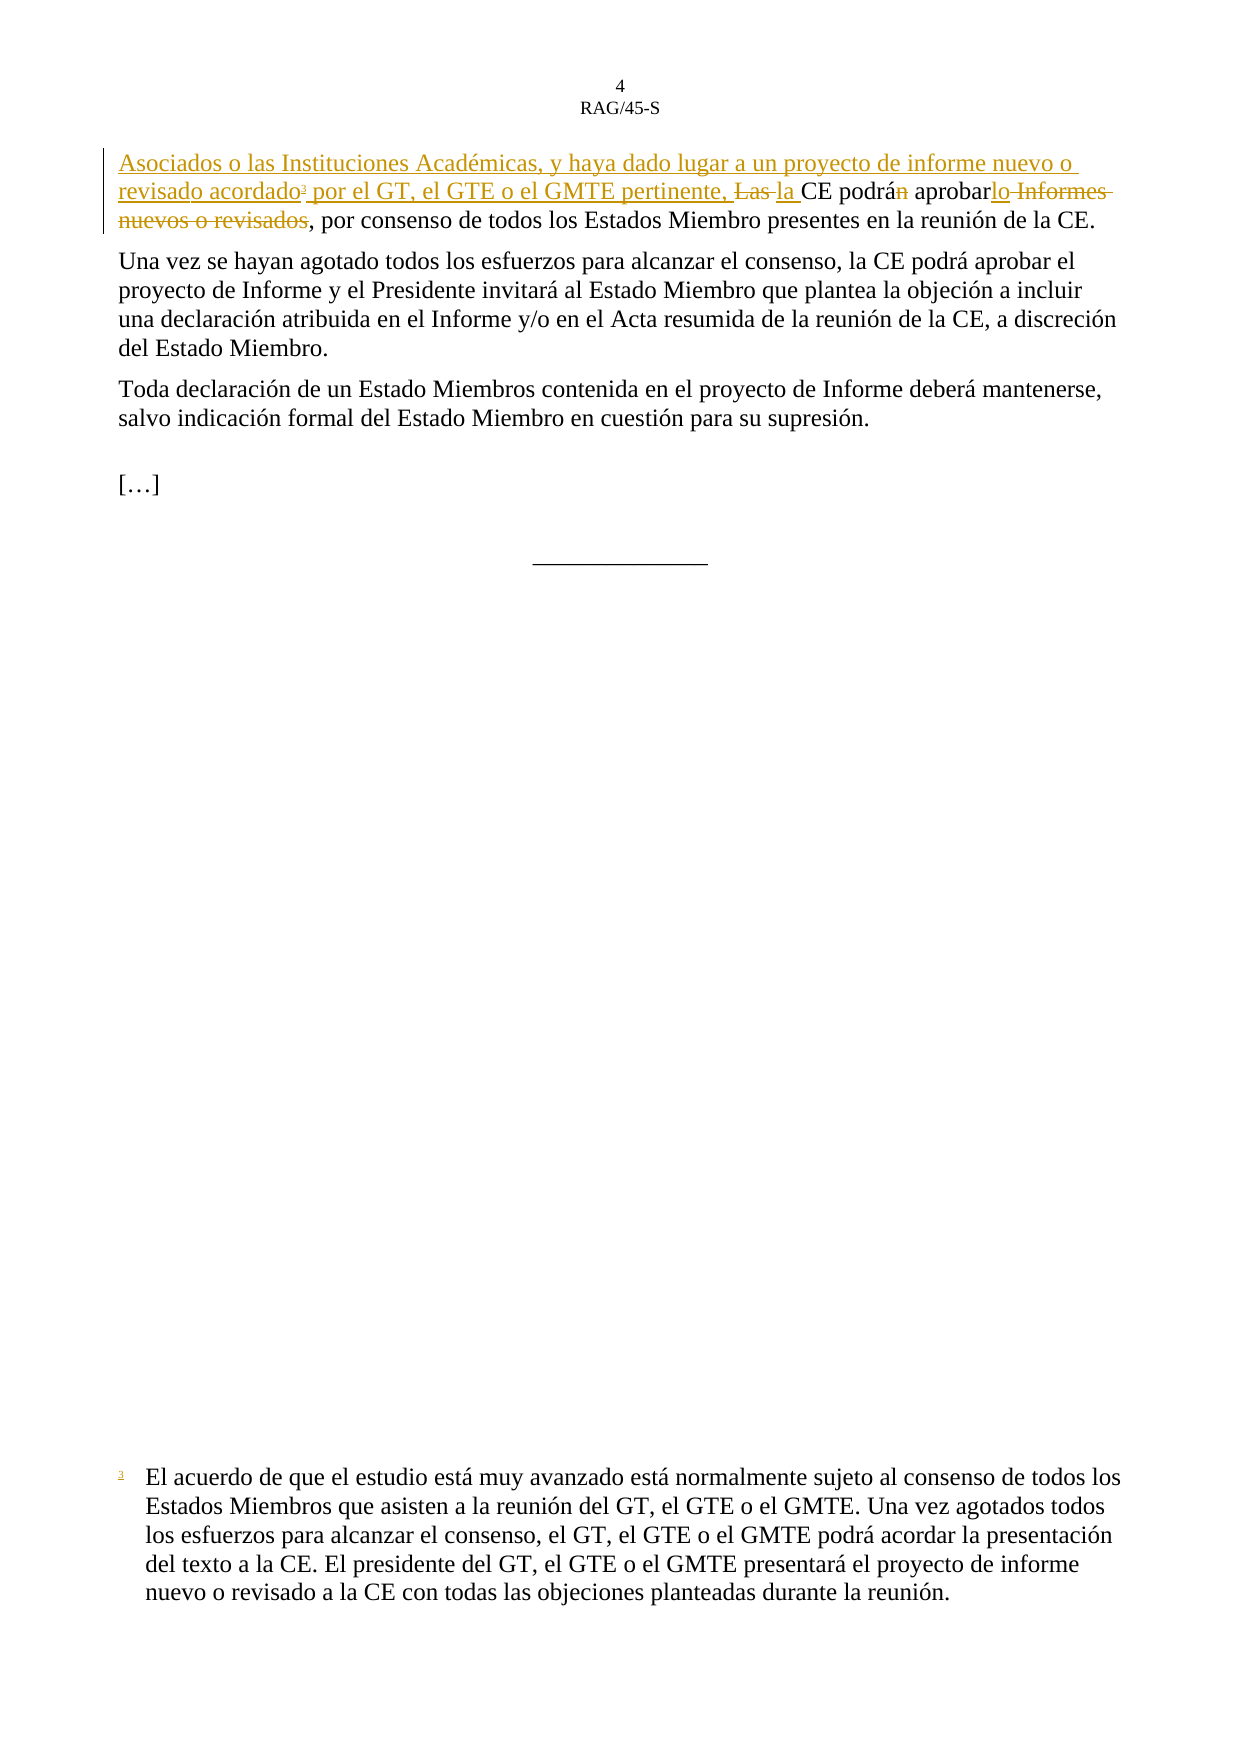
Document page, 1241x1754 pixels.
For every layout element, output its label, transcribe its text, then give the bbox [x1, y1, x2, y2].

text Toda declaración de un Estado Miembros contenida en el proyecto de Informe deberá mantenerse, salvo indicación formal del Estado Miembro en cuestión para su supresión. [118, 374, 1122, 431]
text Una vez se hayan agotado todos los esfuerzos para alcanzar el consenso, la CE podrá aprobar el proyecto de Informe y el Presidente invitará al Estado Miembro que plantea la objeción a incluir una declaración atribuida en el Informe y/o en el Acta resumida de la reunión de la CE, a discreción del Estado Miembro. [118, 246, 1122, 361]
text ______________ [118, 539, 1122, 568]
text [118, 148, 1122, 234]
title […] [118, 469, 1122, 498]
